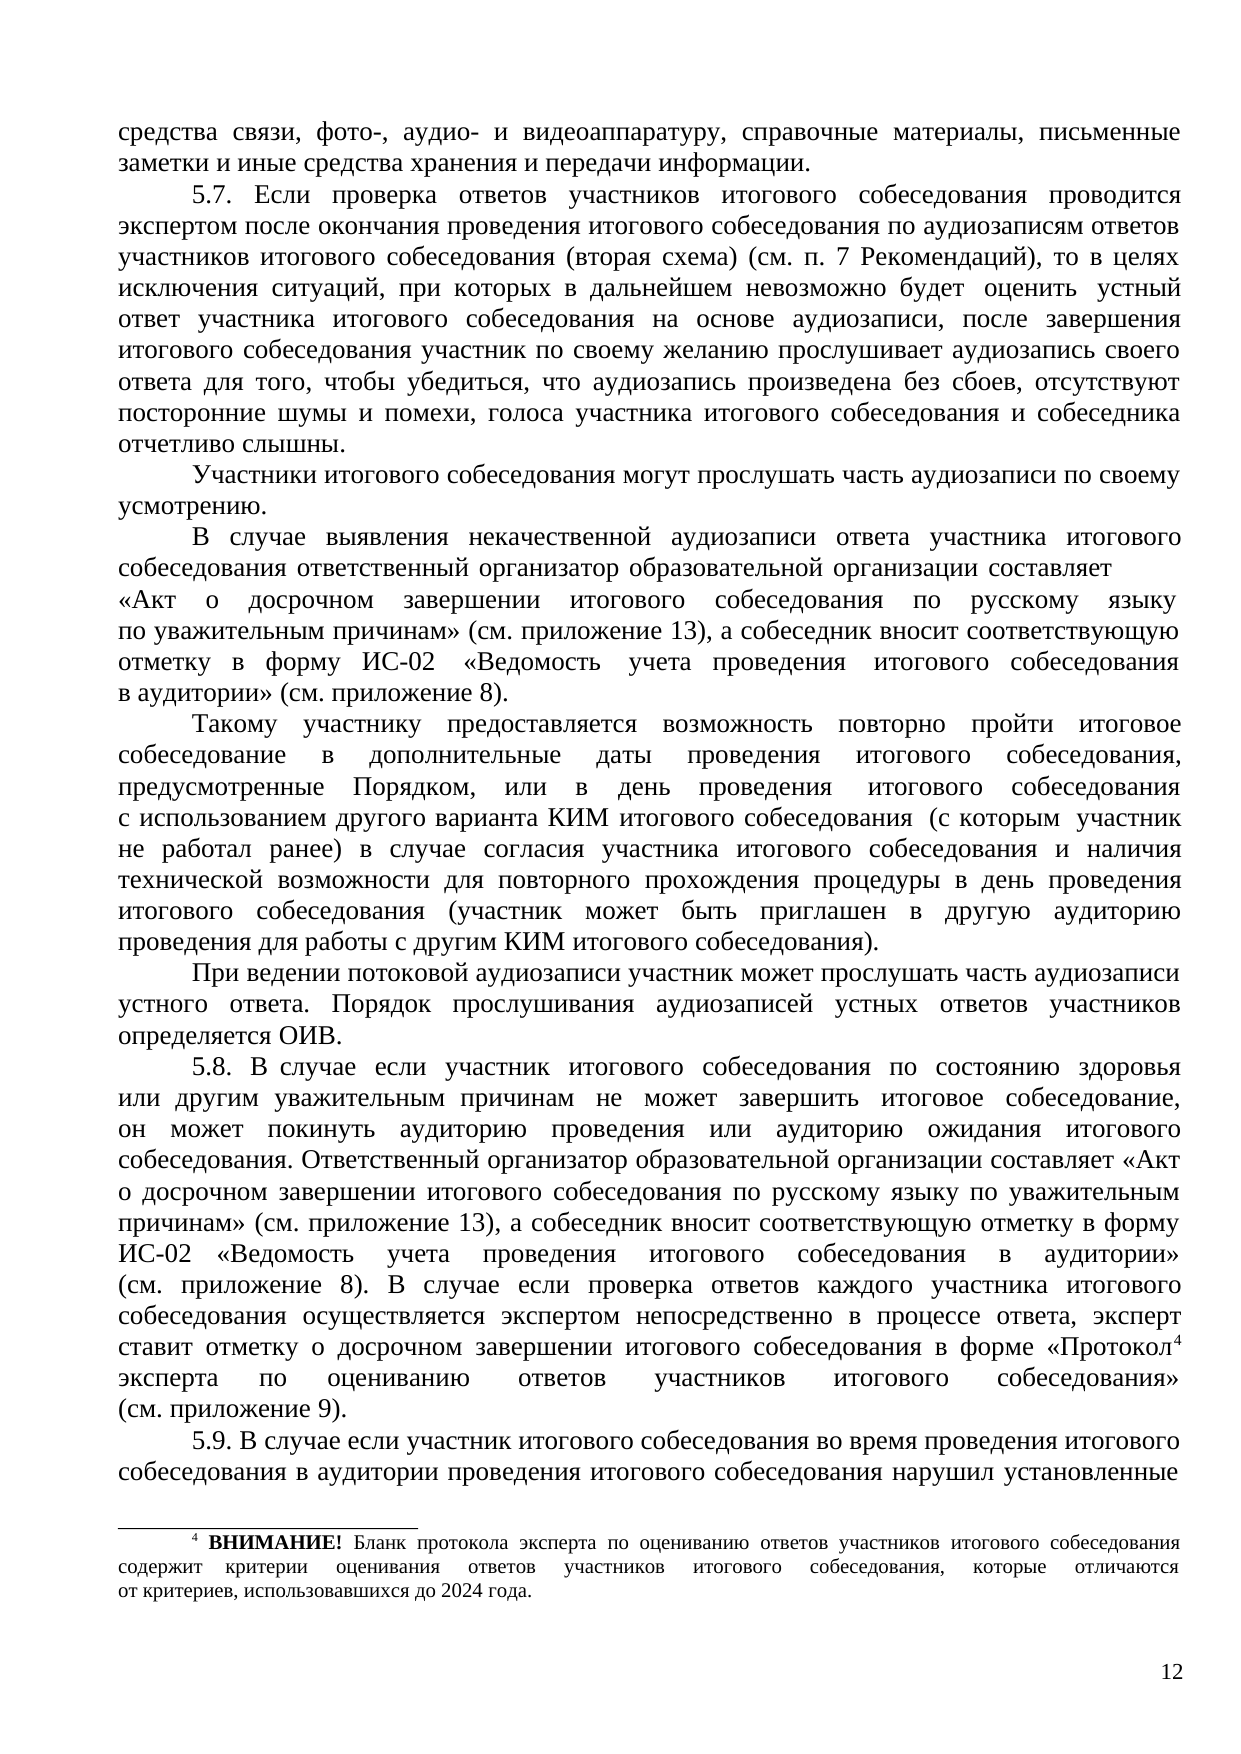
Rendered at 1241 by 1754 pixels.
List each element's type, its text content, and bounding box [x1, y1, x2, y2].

list Если проверка ответов участников итогового собеседования проводится экспертом после окончания проведения итогового собеседования по аудиозаписям ответов участников итогового собеседования (вторая схема) (см. п. 7 Рекомендаций), то в целях исключения ситуаций, при которых в дальнейшем невозможно будет оценить устный ответ участника итогового собеседования на основе аудиозаписи, после завершения итогового собеседования участник по своему желанию прослушивает аудиозапись своего ответа для того, чтобы убедиться, что аудиозапись произведена без сбоев, отсутствуют посторонние шумы и помехи, голоса участника итогового собеседования и собеседника отчетливо слышны. [118, 178, 1181, 458]
list В случае если участник итогового собеседования по состоянию здоровья или другим уважительным причинам не может завершить итоговое собеседование, он может покинуть аудиторию проведения или аудиторию ожидания итогового собеседования. Ответственный организатор образовательной организации составляет «Акт о досрочном завершении итогового собеседования по русскому языку по уважительным причинам» (см. приложение 13), а собеседник вносит соответствующую отметку в форму ИС-02 «Ведомость учета проведения итогового собеседования в аудитории» (см. приложение 8). В случае если проверка ответов каждого участника итогового собеседования осуществляется экспертом непосредственно в процессе ответа, эксперт ставит отметку о досрочном завершении итогового собеседования в форме «Протокол4 эксперта по оцениванию ответов участников итогового собеседования» (см. приложение 9). [118, 1050, 1181, 1424]
text «Акт о досрочном завершении итогового собеседования по русскому языку по уважительным причинам» (см. приложение 13), а собеседник вносит соответствующую отметку в форму ИС-02 «Ведомость учета проведения итогового собеседования в аудитории» (см. приложение 8). [118, 583, 1181, 707]
list В случае если участник итогового собеседования во время проведения итогового собеседования в аудитории проведения итогового собеседования нарушил установленные [118, 1424, 1181, 1486]
text В случае выявления некачественной аудиозаписи ответа участника итогового собеседования ответственный организатор образовательной организации составляет [118, 520, 1181, 583]
text Такому участнику предоставляется возможность повторно пройти итоговое собеседование в дополнительные даты проведения итогового собеседования, предусмотренные Порядком, или в день проведения итогового собеседования с использованием другого варианта КИМ итогового собеседования (с которым участник не работал ранее) в случае согласия участника итогового собеседования и наличия технической возможности для повторного прохождения процедуры в день проведения итогового собеседования (участник может быть приглашен в другую аудиторию проведения для работы с другим КИМ итогового собеседования). [118, 707, 1182, 956]
text средства связи, фото-, аудио- и видеоаппаратуру, справочные материалы, письменные заметки и иные средства хранения и передачи информации. [118, 115, 1181, 178]
text Участники итогового собеседования могут прослушать часть аудиозаписи по своему усмотрению. [118, 458, 1182, 520]
text 4 ВНИМАНИЕ! Бланк протокола эксперта по оцениванию ответов участников итогового собеседования содержит критерии оценивания ответов участников итогового собеседования, которые отличаются от критериев, использовавшихся до 2024 года. [118, 1530, 1180, 1602]
text При ведении потоковой аудиозаписи участник может прослушать часть аудиозаписи устного ответа. Порядок прослушивания аудиозаписей устных ответов участников определяется ОИВ. [118, 956, 1181, 1050]
